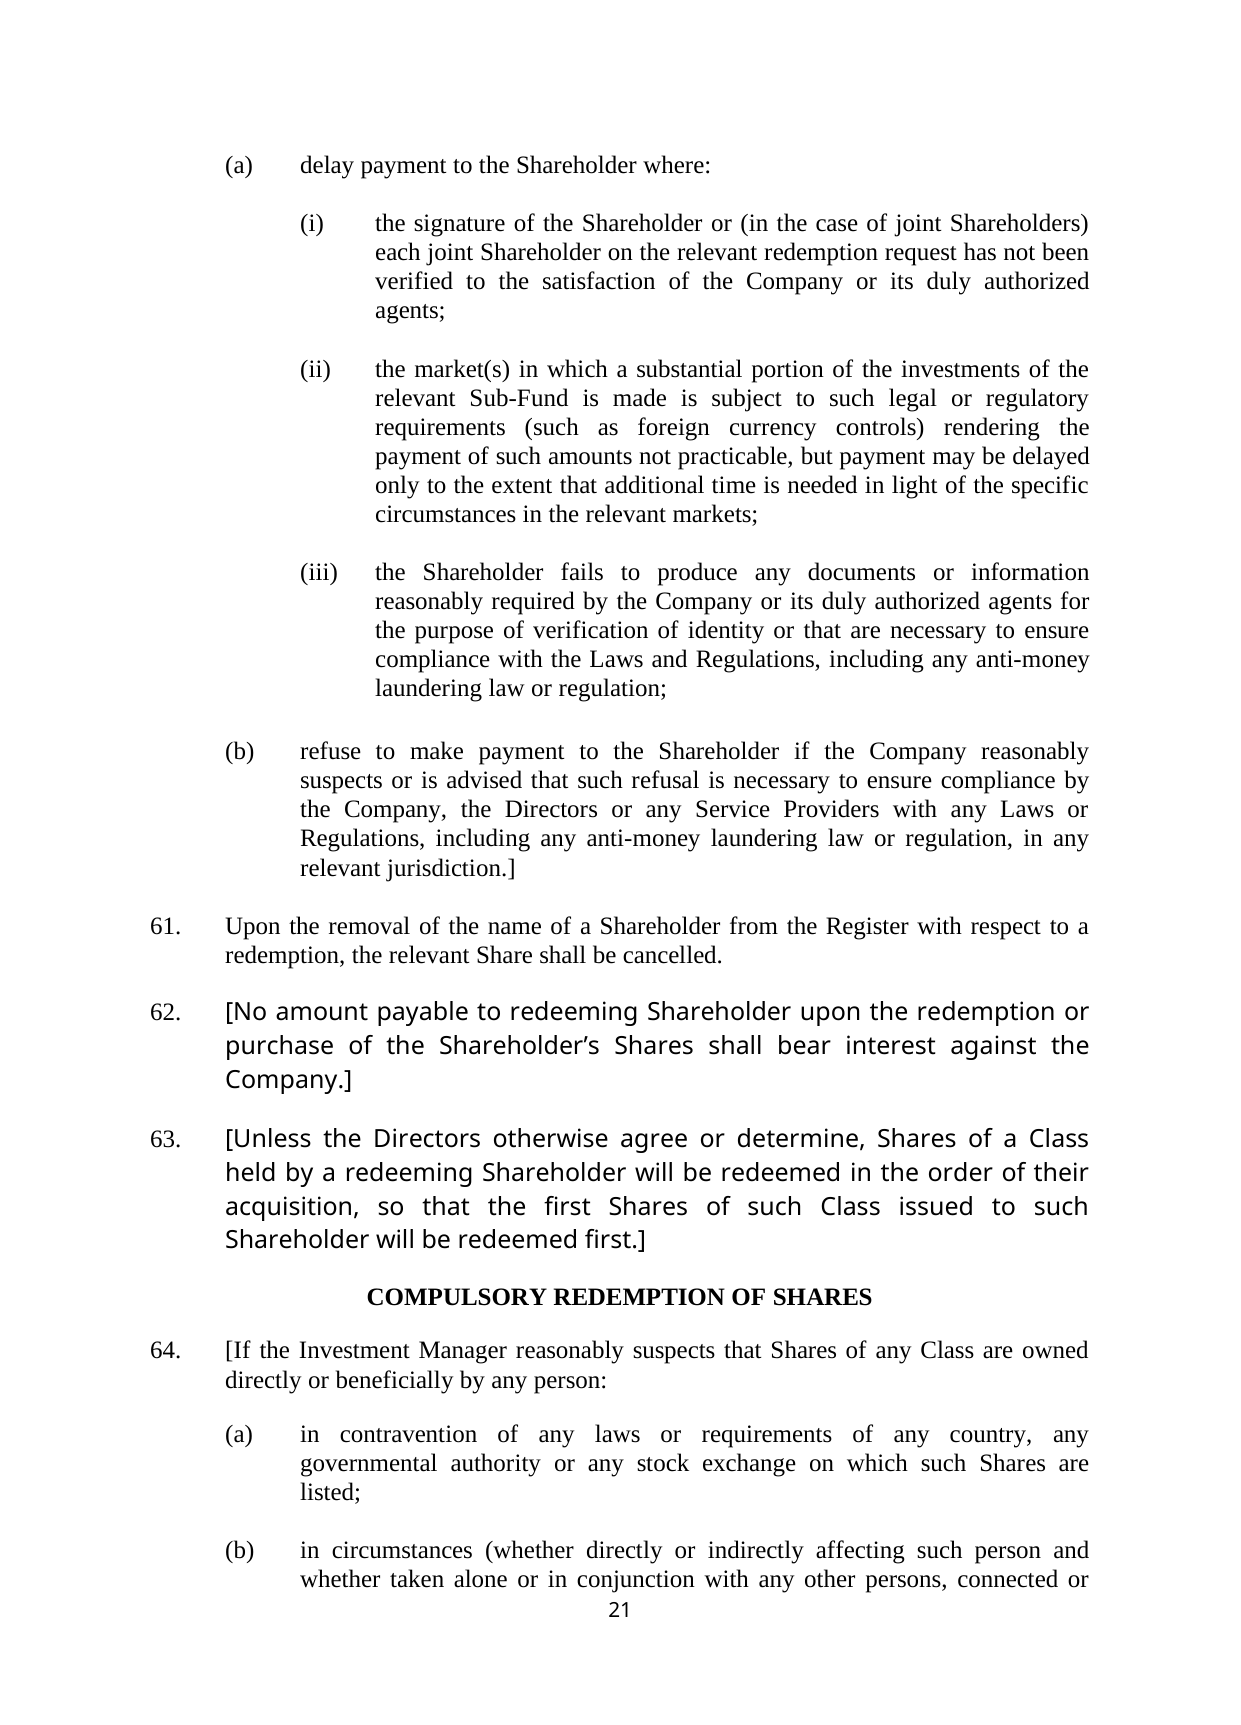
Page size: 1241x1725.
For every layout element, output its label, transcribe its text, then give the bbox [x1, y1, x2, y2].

list in contravention of any laws or requirements of any country, any governmental authority or any stock exchange on which such Shares are listed; [225, 1418, 1090, 1506]
text (b) refuse to make payment to the Shareholder if the Company reasonably suspects or is advised that such refusal is necessary to ensure compliance by the Company, the Directors or any Service Providers with any Laws or Regulations, including any anti-money laundering law or regulation, in any relevant jurisdiction.] [225, 736, 1090, 881]
text (i) the signature of the Shareholder or (in the case of joint Shareholders) each joint Shareholder on the relevant redemption request has not been verified to the satisfaction of the Company or its duly authorized agents; [300, 208, 1090, 324]
text (a) delay payment to the Shareholder where: [225, 150, 1090, 179]
list Upon the removal of the name of a Shareholder from the Register with respect to a redemption, the relevant Share shall be cancelled. [150, 911, 1090, 969]
text (iii) the Shareholder fails to produce any documents or information reasonably required by the Company or its duly authorized agents for the purpose of verification of identity or that are necessary to ensure compliance with the Laws and Regulations, including any anti-money laundering law or regulation; [300, 557, 1090, 702]
list [No amount payable to redeeming Shareholder upon the redemption or purchase of the Shareholder’s Shares shall bear interest against the Company.] [150, 994, 1090, 1096]
list [If the Investment Manager reasonably suspects that Shares of any Class are owned directly or beneficially by any person: [150, 1335, 1090, 1393]
subtitle COMPULSORY REDEMPTION OF SHARES [224, 1281, 1015, 1310]
text (ii) the market(s) in which a substantial portion of the investments of the relevant Sub-Fund is made is subject to such legal or regulatory requirements (such as foreign currency controls) rendering the payment of such amounts not practicable, but payment may be delayed only to the extent that additional time is needed in light of the specific circumstances in the relevant markets; [300, 353, 1090, 528]
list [225, 1535, 1090, 1593]
list [Unless the Directors otherwise agree or determine, Shares of a Class held by a redeeming Shareholder will be redeemed in the order of their acquisition, so that the first Shares of such Class issued to such Shareholder will be redeemed first.] [150, 1121, 1090, 1256]
